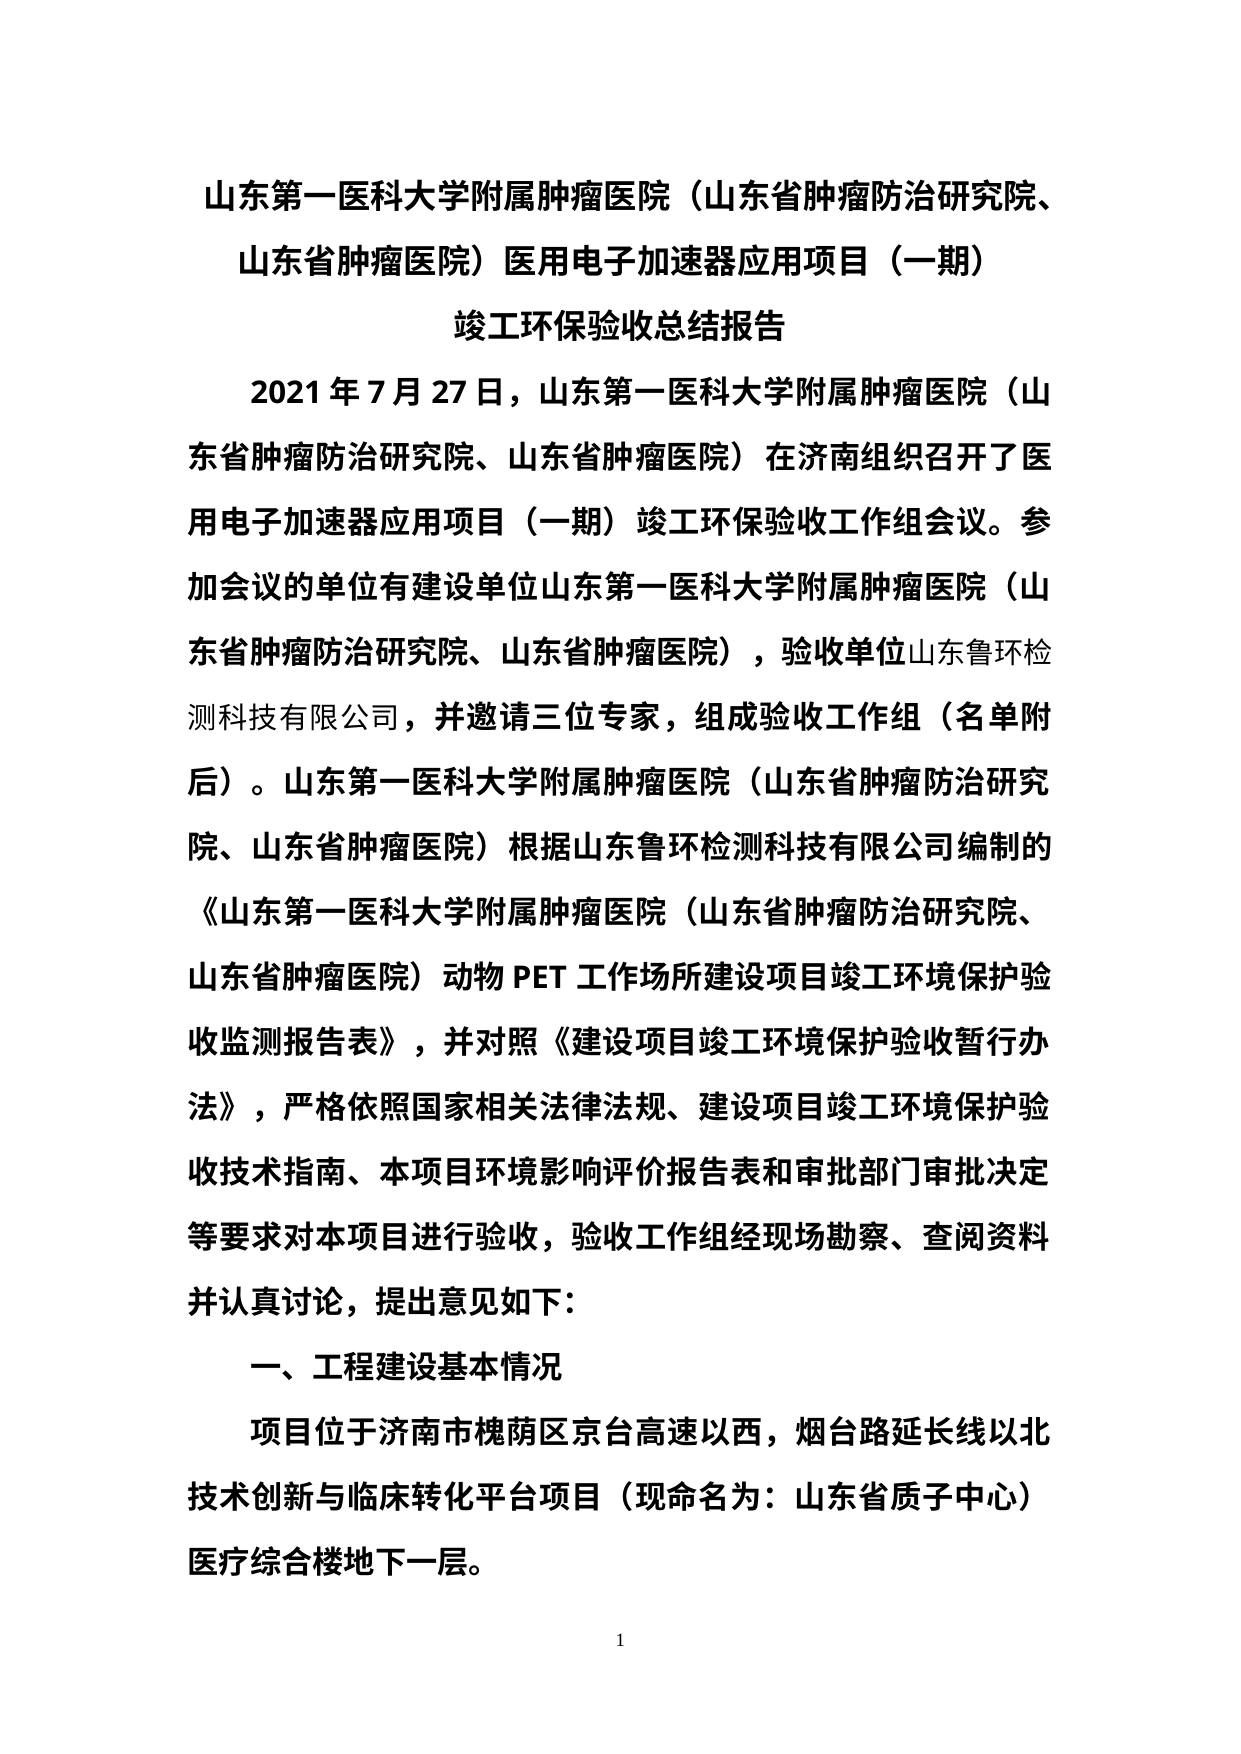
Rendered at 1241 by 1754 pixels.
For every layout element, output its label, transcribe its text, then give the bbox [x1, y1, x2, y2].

text 项目位于济南市槐荫区京台高速以西，烟台路延长线以北技术创新与临床转化平台项目（现命名为：山东省质子中心）医疗综合楼地下一层。 [187, 1397, 1053, 1592]
text 2021年7月27日，山东第一医科大学附属肿瘤医院（山东省肿瘤防治研究院、山东省肿瘤医院）在济南组织召开了医用电子加速器应用项目（一期）竣工环保验收工作组会议。参加会议的单位有建设单位山东第一医科大学附属肿瘤医院（山东省肿瘤防治研究院、山东省肿瘤医院），验收单位山东鲁环检测科技有限公司，并邀请三位专家，组成验收工作组（名单附后）。山东第一医科大学附属肿瘤医院（山东省肿瘤防治研究院、山东省肿瘤医院）根据山东鲁环检测科技有限公司编制的《山东第一医科大学附属肿瘤医院（山东省肿瘤防治研究院、山东省肿瘤医院）动物PET 工作场所建设项目竣工环境保护验收监测报告表》，并对照《建设项目竣工环境保护验收暂行办法》，严格依照国家相关法律法规、建设项目竣工环境保护验收技术指南、本项目环境影响评价报告表和审批部门审批决定等要求对本项目进行验收，验收工作组经现场勘察、查阅资料并认真讨论，提出意见如下： [187, 357, 1053, 1332]
text 一、工程建设基本情况 [187, 1332, 1053, 1397]
text 山东第一医科大学附属肿瘤医院（山东省肿瘤防治研究院、山东省肿瘤医院）医用电子加速器应用项目（一期） [187, 162, 1053, 292]
text 竣工环保验收总结报告 [187, 292, 1053, 357]
